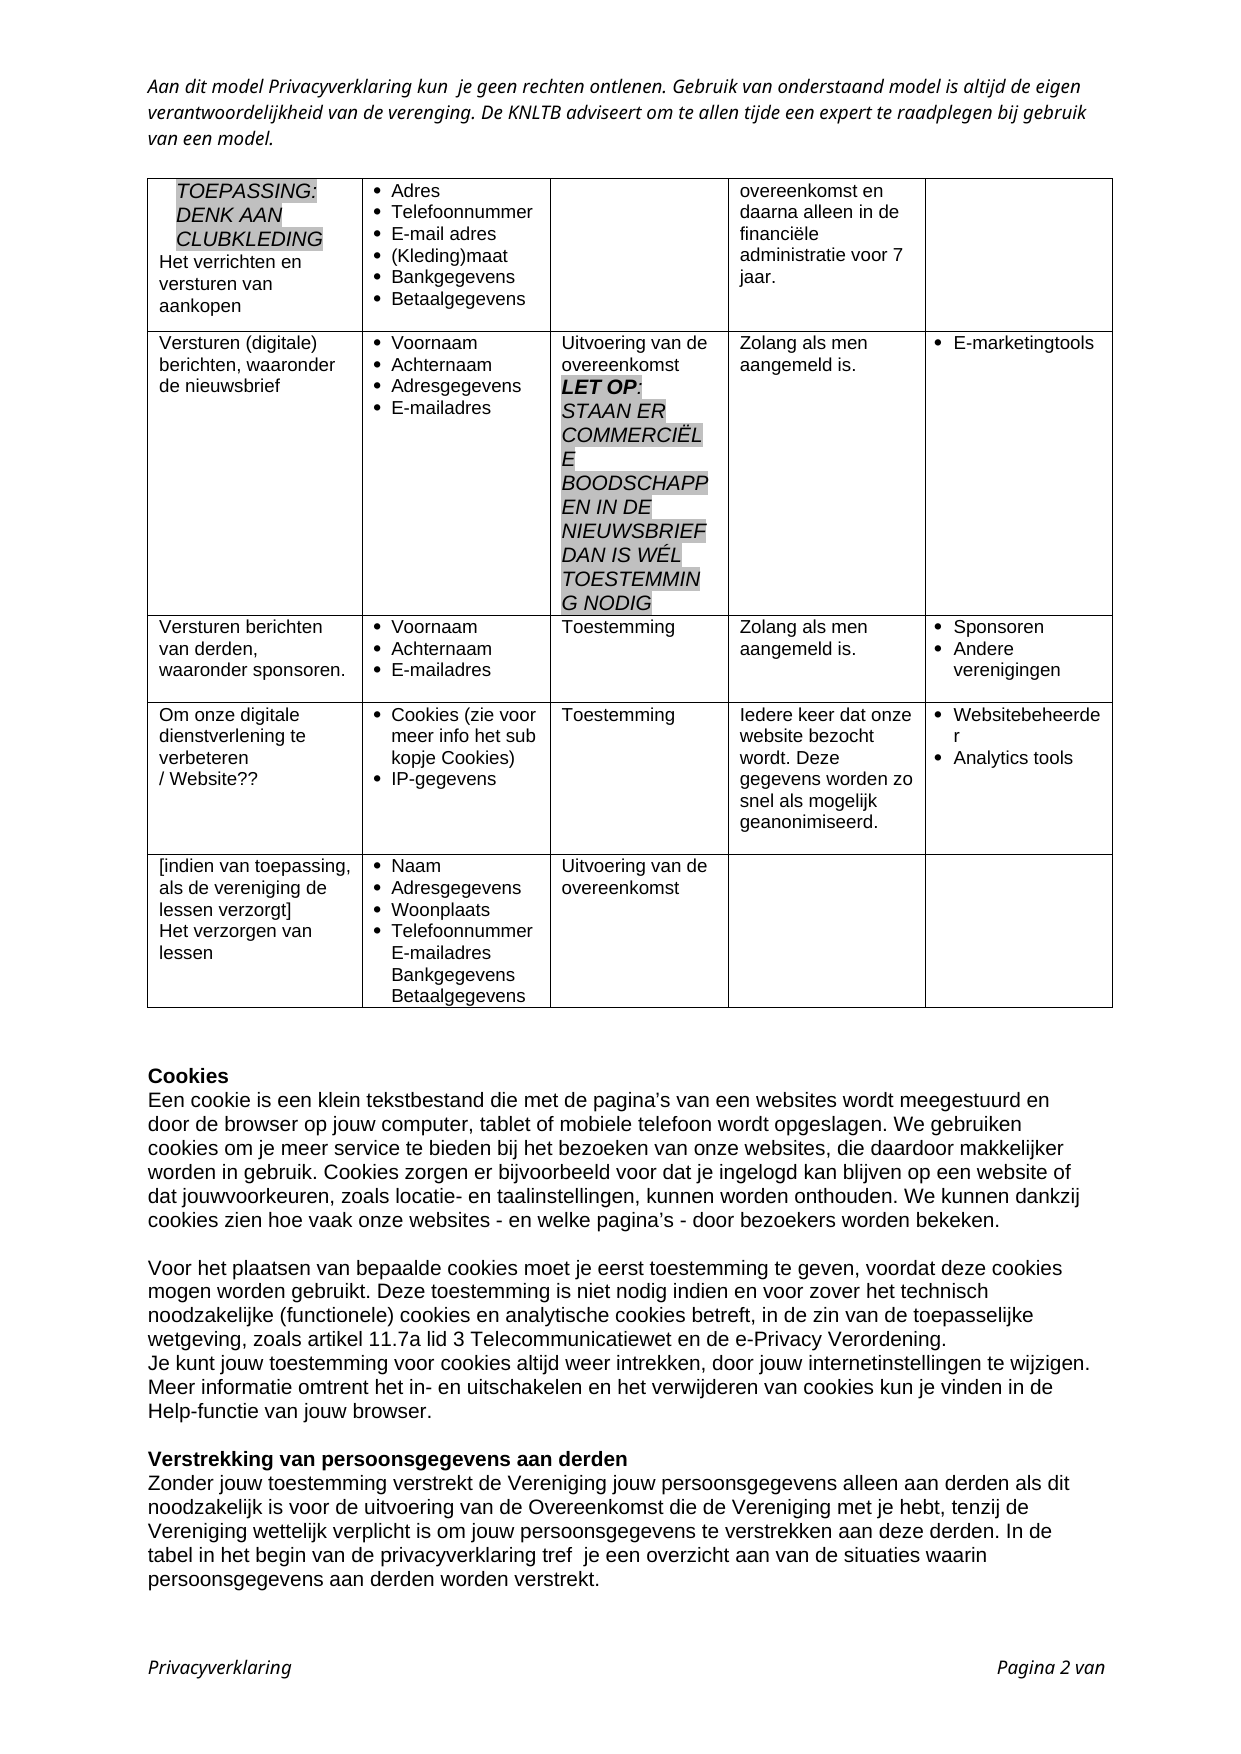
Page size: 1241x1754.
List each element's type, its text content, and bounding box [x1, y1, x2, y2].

table_cell Websitebeheerder Analytics tools [926, 703, 1112, 854]
table_cell Voornaam Achternaam Adresgegevens E-mailadres [363, 332, 550, 615]
table_cell Versturen (digitale) berichten, waaronder de nieuwsbrief [148, 332, 362, 615]
table_cell Sponsoren Andere verenigingen [926, 616, 1112, 702]
table_cell [indien van toepassing, als de vereniging de lessen verzorgt] Het verzorgen van lessen [148, 855, 362, 1007]
table_cell Toestemming [551, 703, 728, 854]
table_cell E-marketingtools [926, 332, 1112, 615]
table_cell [551, 179, 728, 331]
text Een cookie is een klein tekstbestand die met de pagina’s van een websites wordt meegestuurd en door de browser op jouw computer, tablet of mobiele telefoon wordt opgeslagen. We gebruiken cookies om je meer service te bieden bij het bezoeken van onze websites, die daardoor makkelijker worden in gebruik. Cookies zorgen er bijvoorbeeld voor dat je ingelogd kan blijven op een website of dat jouwvoorkeuren, zoals locatie- en taalinstellingen, kunnen worden onthouden. We kunnen dankzij cookies zien hoe vaak onze websites - en welke pagina’s - door bezoekers worden bekeken. [148, 1088, 1093, 1231]
table_cell [926, 855, 1112, 1007]
text Cookies [148, 1064, 1093, 1088]
table_cell Voornaam Achternaam E-mailadres [363, 616, 550, 702]
text Verstrekking van persoonsgegevens aan derden [148, 1447, 1093, 1471]
table_cell Zolang als men aangemeld is. [729, 616, 925, 702]
table_cell Toestemming [551, 616, 728, 702]
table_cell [148, 179, 362, 331]
table_cell Naam Adresgegevens Woonplaats Telefoonnummer E-mailadres Bankgegevens Betaalgegevens [363, 855, 550, 1007]
table_cell [729, 855, 925, 1007]
table_cell Uitvoering van de overeenkomst [551, 855, 728, 1007]
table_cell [363, 179, 550, 331]
table_cell Iedere keer dat onze website bezocht wordt. Deze gegevens worden zo snel als mogelijk geanonimiseerd. [729, 703, 925, 854]
table_cell Cookies (zie voor meer info het sub kopje Cookies) IP-gegevens [363, 703, 550, 854]
table_cell Om onze digitale dienstverlening te verbeteren / Website?? [148, 703, 362, 854]
text Zonder jouw toestemming verstrekt de Vereniging jouw persoonsgegevens alleen aan derden als dit noodzakelijk is voor de uitvoering van de Overeenkomst die de Vereniging met je hebt, tenzij de Vereniging wettelijk verplicht is om jouw persoonsgegevens te verstrekken aan deze derden. In de tabel in het begin van de privacyverklaring tref je een overzicht aan van de situaties waarin persoonsgegevens aan derden worden verstrekt. [148, 1471, 1093, 1591]
table_cell Uitvoering van de overeenkomst LET OP: staan er commerciële boodschappen in de nieuwsbrief dan is wél toestemming nodig [551, 332, 728, 615]
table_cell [926, 179, 1112, 331]
table_cell Versturen berichten van derden, waaronder sponsoren. [148, 616, 362, 702]
text Je kunt jouw toestemming voor cookies altijd weer intrekken, door jouw internetinstellingen te wijzigen. Meer informatie omtrent het in- en uitschakelen en het verwijderen van cookies kun je vinden in de Help-functie van jouw browser. [148, 1351, 1093, 1423]
table_cell Zolang als men aangemeld is. [729, 332, 925, 615]
text Voor het plaatsen van bepaalde cookies moet je eerst toestemming te geven, voordat deze cookies mogen worden gebruikt. Deze toestemming is niet nodig indien en voor zover het technisch noodzakelijke (functionele) cookies en analytische cookies betreft, in de zin van de toepasselijke wetgeving, zoals artikel 11.7a lid 3 Telecommunicatiewet en de e-Privacy Verordening. [148, 1255, 1093, 1351]
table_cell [729, 179, 925, 331]
